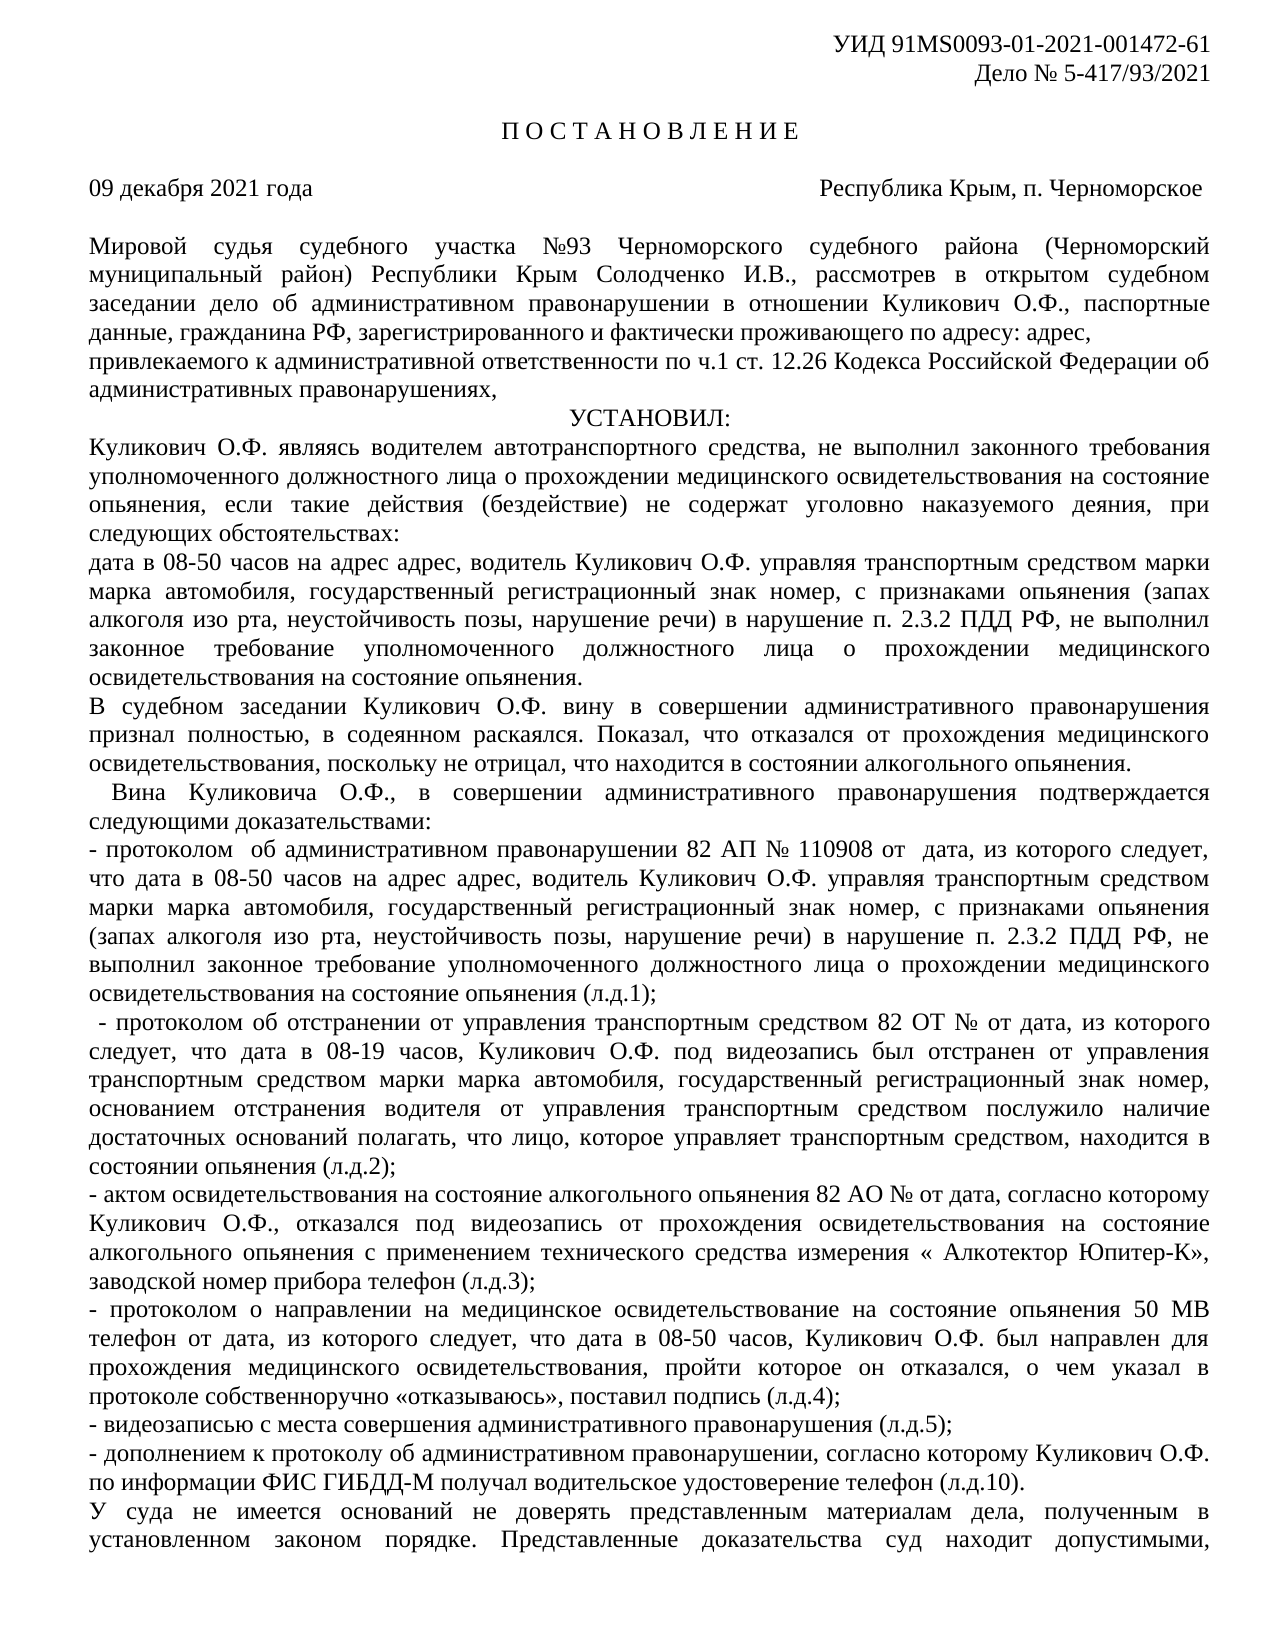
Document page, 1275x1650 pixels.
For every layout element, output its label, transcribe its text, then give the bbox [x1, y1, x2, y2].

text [89, 1496, 1211, 1553]
text - актом освидетельствования на состояние алкогольного опьянения 82 АО № от дата, согласно которому Куликович О.Ф., отказался под видеозапись от прохождения освидетельствования на состояние алкогольного опьянения с применением технического средства измерения « Алкотектор Юпитер-К», заводской номер прибора телефон (л.д.3); [89, 1179, 1211, 1294]
text 09 декабря 2021 года Республика Крым, п. Черноморское [89, 173, 1211, 202]
text В судебном заседании Куликович О.Ф. вину в совершении административного правонарушения признал полностью, в содеянном раскаялся. Показал, что отказался от прохождения медицинского освидетельствования, поскольку не отрицал, что находится в состоянии алкогольного опьянения. [89, 691, 1211, 777]
text УСТАНОВИЛ: [89, 403, 1211, 432]
text - дополнением к протоколу об административном правонарушении, согласно которому Куликович О.Ф. по информации ФИС ГИБДД-М получал водительское удостоверение телефон (л.д.10). [89, 1438, 1211, 1496]
text Дело № 5-417/93/2021 [89, 58, 1211, 87]
text Мировой судья судебного участка №93 Черноморского судебного района (Черноморский муниципальный район) Республики Крым Солодченко И.В., рассмотрев в открытом судебном заседании дело об административном правонарушении в отношении Куликович О.Ф., паспортные данные, гражданина РФ, зарегистрированного и фактически проживающего по адресу: адрес, [89, 231, 1211, 346]
text П О С Т А Н О В Л Е Н И Е [89, 116, 1211, 144]
text - протоколом о направлении на медицинское освидетельствование на состояние опьянения 50 МВ телефон от дата, из которого следует, что дата в 08-50 часов, Куликович О.Ф. был направлен для прохождения медицинского освидетельствования, пройти которое он отказался, о чем указал в протоколе собственноручно «отказываюсь», поставил подпись (л.д.4); [89, 1294, 1211, 1409]
text привлекаемого к административной ответственности по ч.1 ст. 12.26 Кодекса Российской Федерации об административных правонарушениях, [89, 346, 1211, 403]
text - протоколом об административном правонарушении 82 АП № 110908 от дата, из которого следует, что дата в 08-50 часов на адрес адрес, водитель Куликович О.Ф. управляя транспортным средством марки марка автомобиля, государственный регистрационный знак номер, с признаками опьянения (запах алкоголя изо рта, неустойчивость позы, нарушение речи) в нарушение п. 2.3.2 ПДД РФ, не выполнил законное требование уполномоченного должностного лица о прохождении медицинского освидетельствования на состояние опьянения (л.д.1); [89, 834, 1211, 1007]
text дата в 08-50 часов на адрес адрес, водитель Куликович О.Ф. управляя транспортным средством марки марка автомобиля, государственный регистрационный знак номер, с признаками опьянения (запах алкоголя изо рта, неустойчивость позы, нарушение речи) в нарушение п. 2.3.2 ПДД РФ, не выполнил законное требование уполномоченного должностного лица о прохождении медицинского освидетельствования на состояние опьянения. [89, 547, 1211, 691]
text - протоколом об отстранении от управления транспортным средством 82 ОТ № от дата, из которого следует, что дата в 08-19 часов, Куликович О.Ф. под видеозапись был отстранен от управления транспортным средством марки марка автомобиля, государственный регистрационный знак номер, основанием отстранения водителя от управления транспортным средством послужило наличие достаточных оснований полагать, что лицо, которое управляет транспортным средством, находится в состоянии опьянения (л.д.2); [89, 1007, 1211, 1179]
text Вина Куликовича О.Ф., в совершении административного правонарушения подтверждается следующими доказательствами: [89, 777, 1211, 834]
text - видеозаписью с места совершения административного правонарушения (л.д.5); [89, 1409, 1211, 1438]
text Куликович О.Ф. являясь водителем автотранспортного средства, не выполнил законного требования уполномоченного должностного лица о прохождении медицинского освидетельствования на состояние опьянения, если такие действия (бездействие) не содержат уголовно наказуемого деяния, при следующих обстоятельствах: [89, 432, 1211, 547]
text УИД 91MS0093-01-2021-001472-61 [89, 29, 1211, 58]
